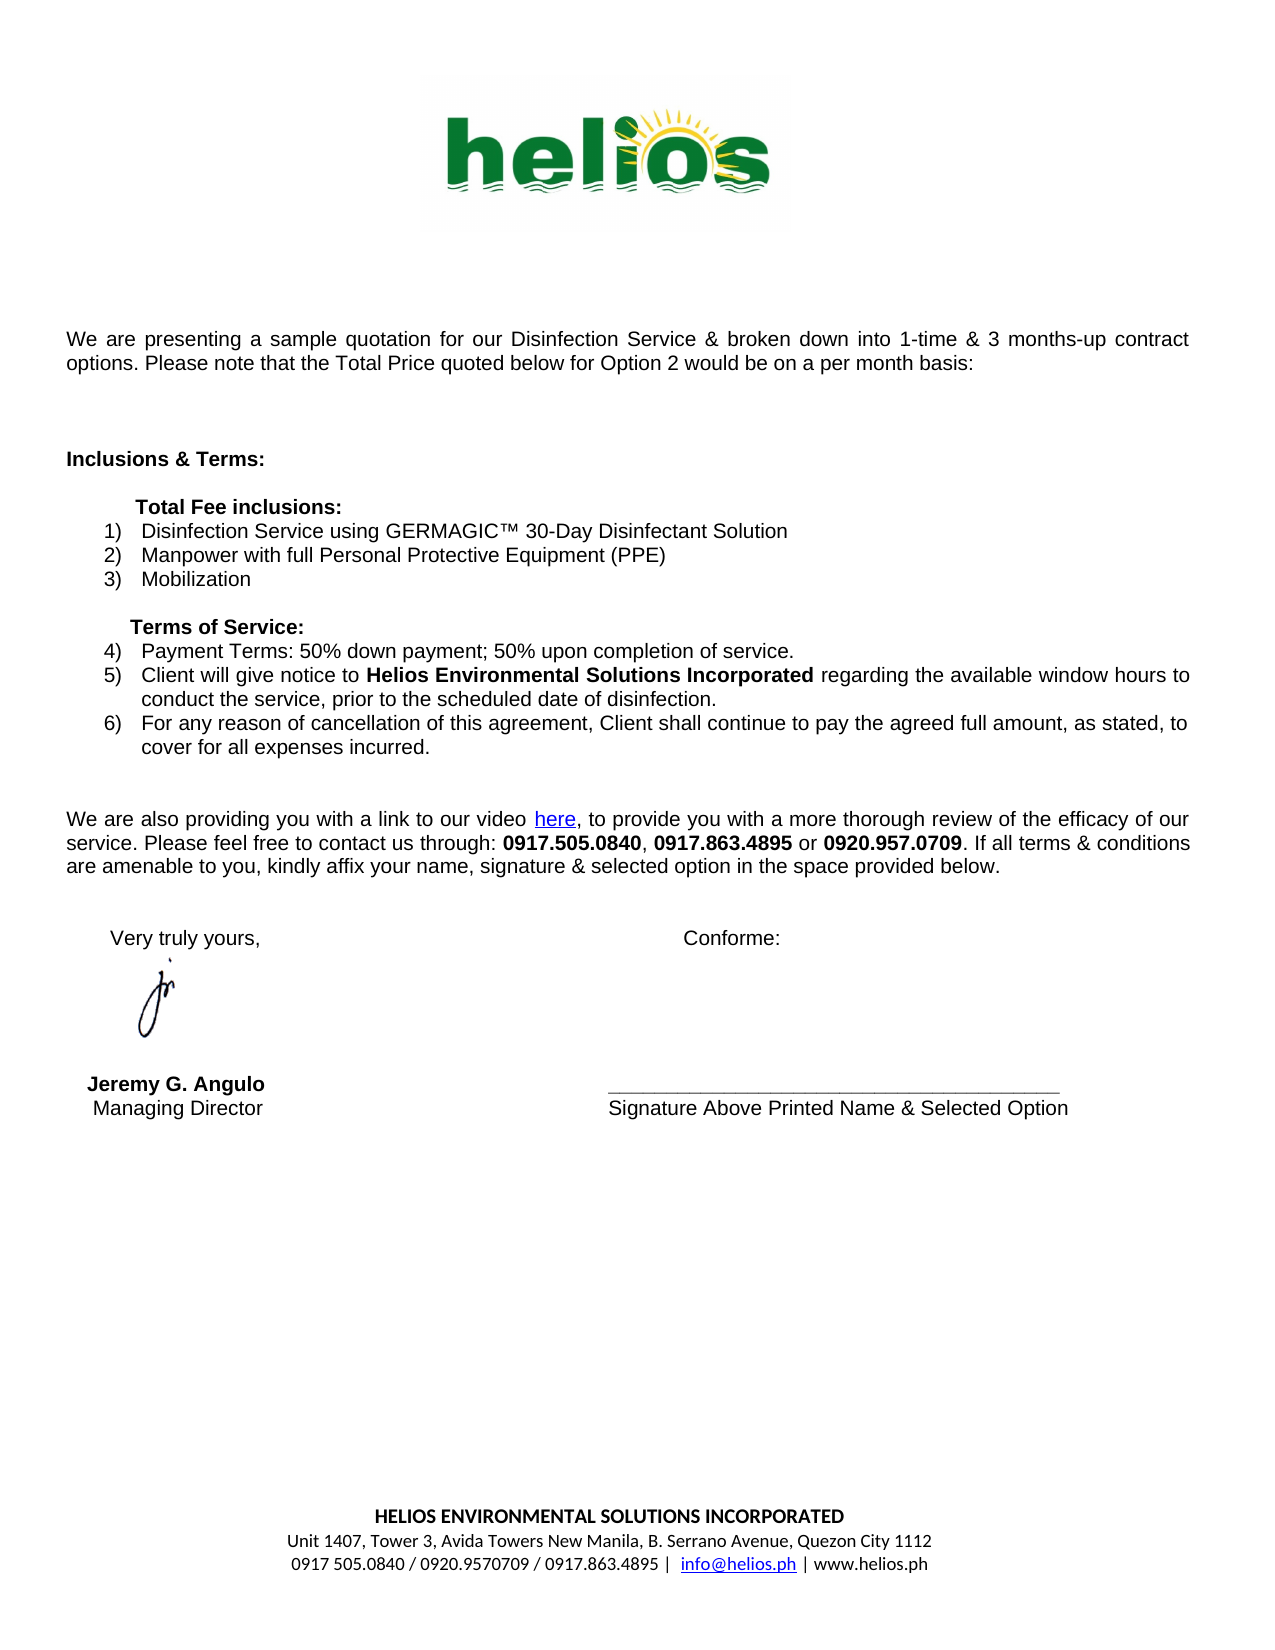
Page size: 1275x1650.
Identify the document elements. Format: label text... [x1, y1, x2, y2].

text Jeremy G. Angulo _______________________________________ [75, 1072, 1191, 1096]
text Total Fee inclusions: [66, 495, 1191, 519]
list Payment Terms: 50% down payment; 50% upon completion of service. [103, 639, 1191, 663]
list For any reason of cancellation of this agreement, Client shall continue to pay the agreed full amount, as stated, to cover for all expenses incurred. [103, 711, 1191, 758]
text Terms of Service: [66, 615, 1191, 639]
text Inclusions & Terms: [66, 447, 1191, 471]
text We are also providing you with a link to our video here, to provide you with a more thorough review of the efficacy of our service. Please feel free to contact us through: 0917.505.0840, 0917.863.4895 or 0920.957.0709. If all terms & conditions are amenable to you, kindly affix your name, signature & selected option in the space provided below. [66, 806, 1191, 878]
picture [129, 950, 185, 1048]
list Mobilization [103, 567, 1191, 591]
list Manpower with full Personal Protective Equipment (PPE) [103, 543, 1191, 567]
picture [420, 75, 792, 232]
list Disinfection Service using GERMAGIC™ 30-Day Disinfectant Solution [103, 519, 1191, 543]
text Very truly yours, Conforme: [75, 926, 1191, 950]
text We are presenting a sample quotation for our Disinfection Service & broken down into 1-time & 3 months-up contract options. Please note that the Total Price quoted below for Option 2 would be on a per month basis: [66, 327, 1191, 375]
list Client will give notice to Helios Environmental Solutions Incorporated regarding the available window hours to conduct the service, prior to the scheduled date of disinfection. [103, 663, 1191, 711]
text Managing Director Signature Above Printed Name & Selected Option [75, 1096, 1191, 1120]
